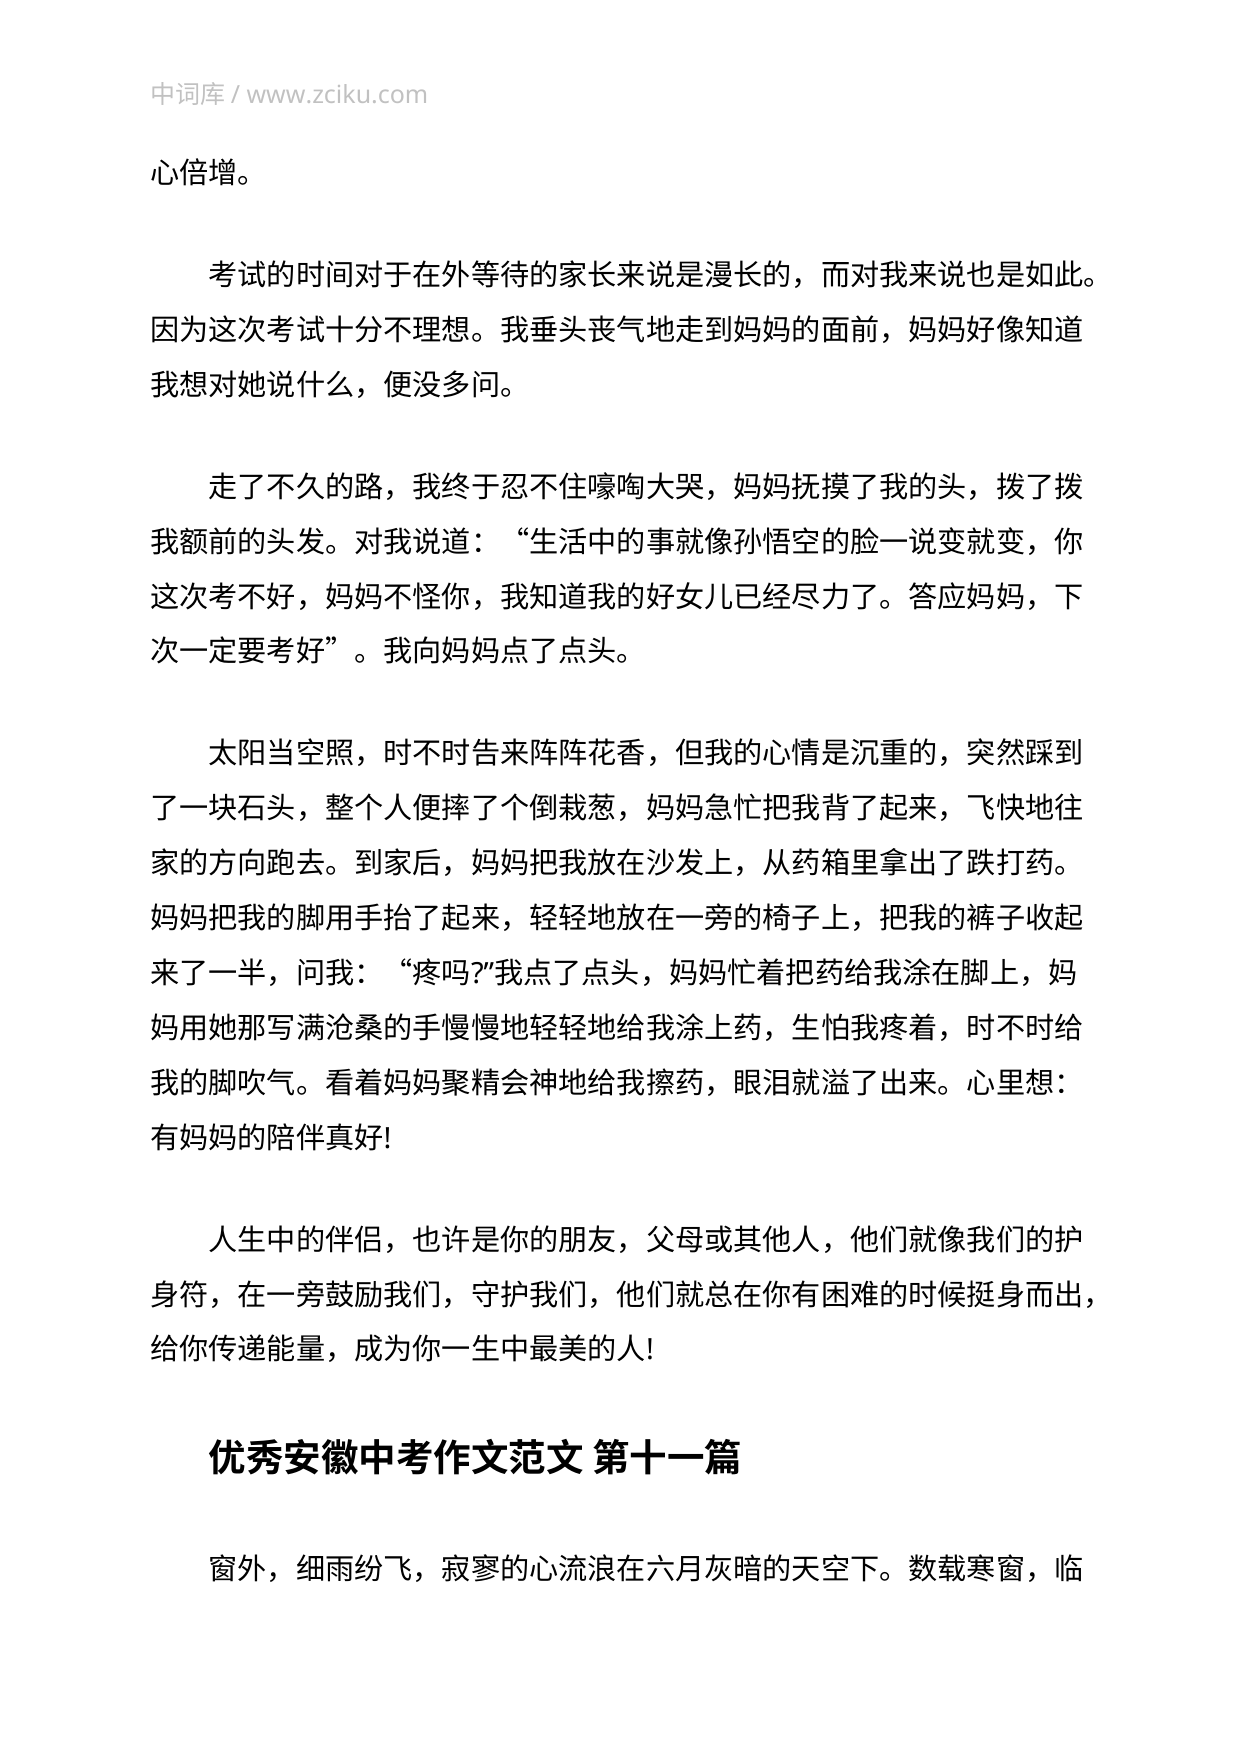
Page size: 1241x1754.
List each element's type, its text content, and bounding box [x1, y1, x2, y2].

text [150, 1545, 1090, 1588]
text 太阳当空照，时不时告来阵阵花香，但我的心情是沉重的，突然踩到了一块石头，整个人便摔了个倒栽葱，妈妈急忙把我背了起来，飞快地往家的方向跑去。到家后，妈妈把我放在沙发上，从药箱里拿出了跌打药。妈妈把我的脚用手抬了起来，轻轻地放在一旁的椅子上，把我的裤子收起来了一半，问我：“疼吗?”我点了点头，妈妈忙着把药给我涂在脚上，妈妈用她那写满沧桑的手慢慢地轻轻地给我涂上药，生怕我疼着，时不时给我的脚吹气。看着妈妈聚精会神地给我擦药，眼泪就溢了出来。心里想：有妈妈的陪伴真好! [150, 730, 1090, 1157]
text 考试的时间对于在外等待的家长来说是漫长的，而对我来说也是如此。因为这次考试十分不理想。我垂头丧气地走到妈妈的面前，妈妈好像知道我想对她说什么，便没多问。 [150, 252, 1090, 404]
text 优秀安徽中考作文范文 第十一篇 [150, 1428, 1090, 1482]
text 走了不久的路，我终于忍不住嚎啕大哭，妈妈抚摸了我的头，拨了拨我额前的头发。对我说道：“生活中的事就像孙悟空的脸一说变就变，你这次考不好，妈妈不怪你，我知道我的好女儿已经尽力了。答应妈妈，下次一定要考好”。我向妈妈点了点头。 [150, 463, 1090, 670]
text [150, 150, 1090, 192]
text 人生中的伴侣，也许是你的朋友，父母或其他人，他们就像我们的护身符，在一旁鼓励我们，守护我们，他们就总在你有困难的时候挺身而出，给你传递能量，成为你一生中最美的人! [150, 1216, 1090, 1368]
